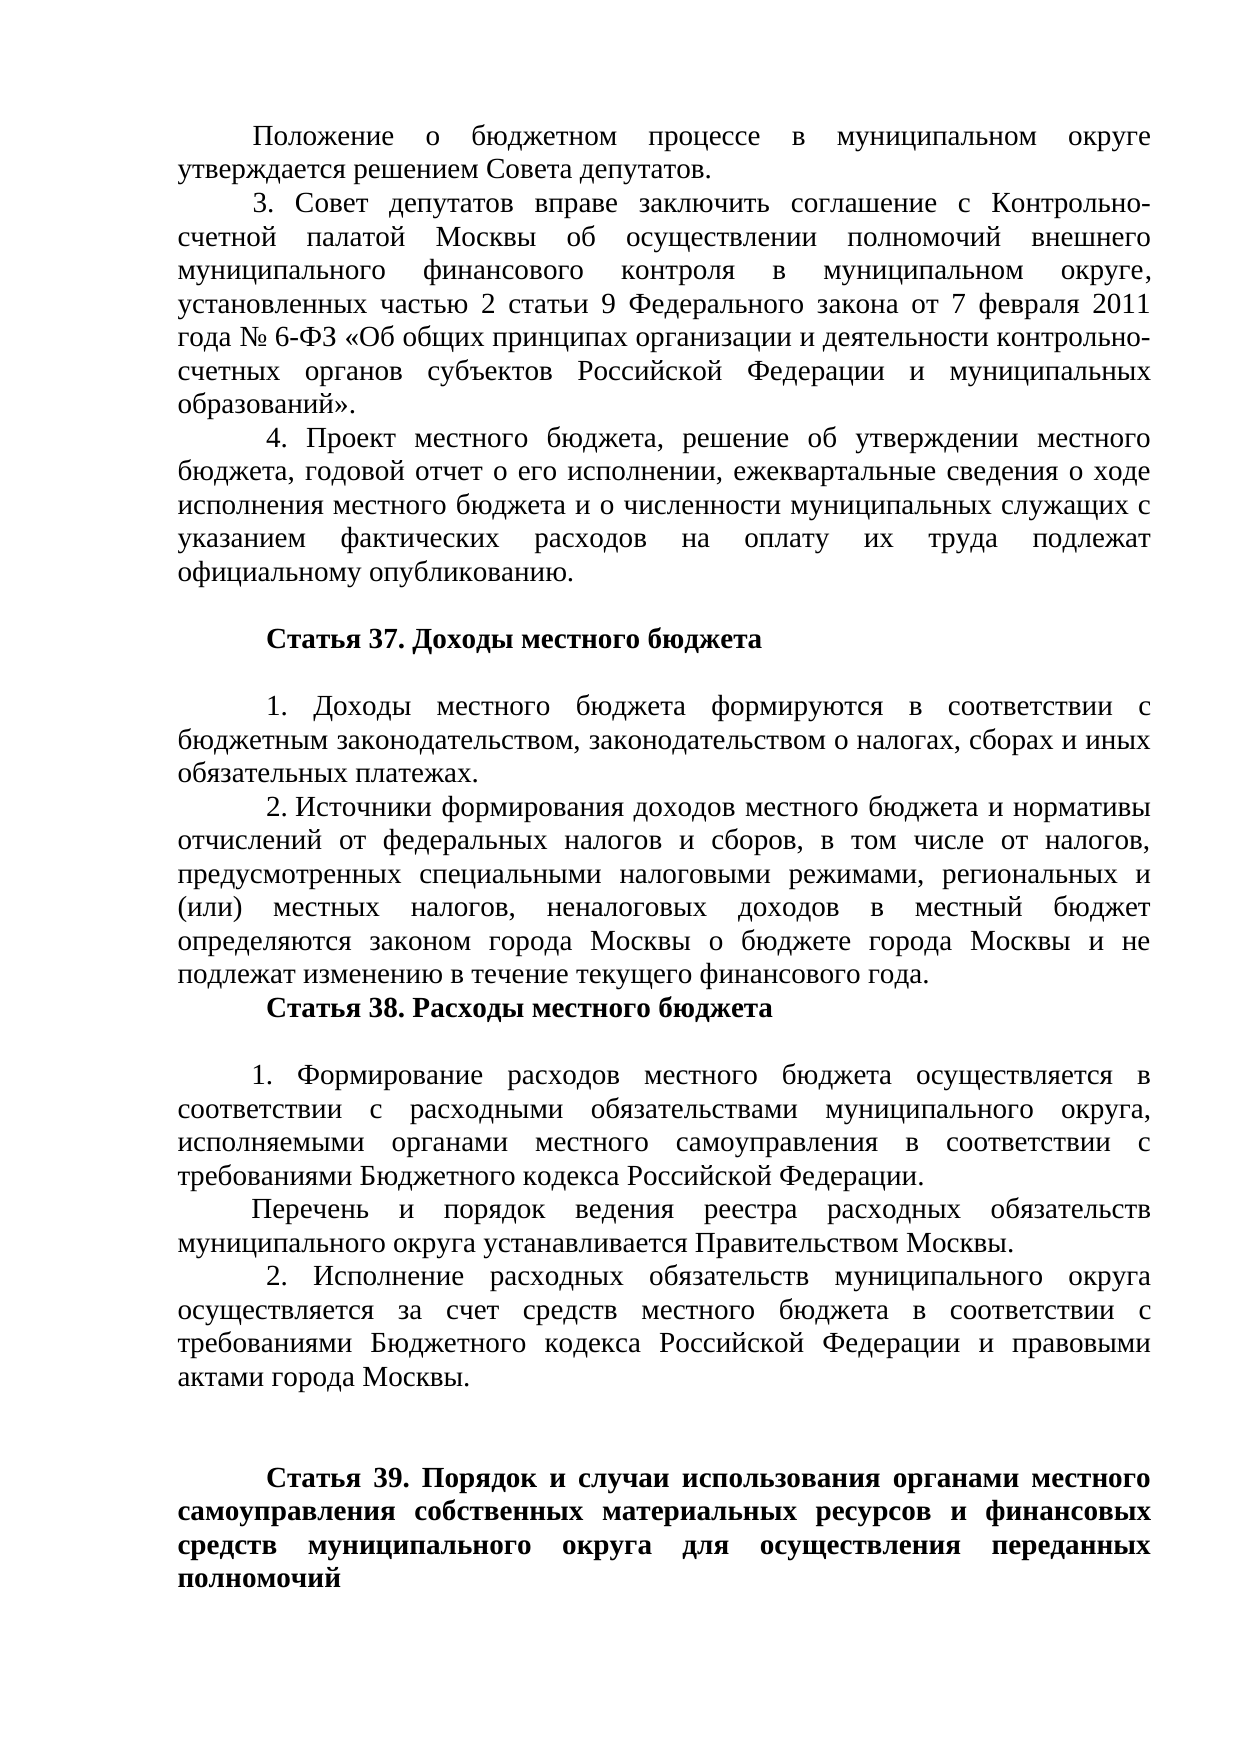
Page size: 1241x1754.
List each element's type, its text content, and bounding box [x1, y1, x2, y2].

text Статья 38. Расходы местного бюджета [177, 990, 1152, 1024]
text Статья 39. Порядок и случаи использования органами местного самоуправления собственных материальных ресурсов и финансовых средств муниципального округа для осуществления переданных полномочий [177, 1460, 1152, 1594]
text 1. Доходы местного бюджета формируются в соответствии с бюджетным законодательством, законодательством о налогах, сборах и иных обязательных платежах. [177, 688, 1152, 789]
text 2. Исполнение расходных обязательств муниципального округа осуществляется за счет средств местного бюджета в соответствии с требованиями Бюджетного кодекса Российской Федерации и правовыми актами города Москвы. [177, 1258, 1152, 1393]
text 3. Совет депутатов вправе заключить соглашение с Контрольно-счетной палатой Москвы об осуществлении полномочий внешнего муниципального финансового контроля в муниципальном округе, установленных частью 2 статьи 9 Федерального закона от 7 февраля 2011 года № 6-ФЗ «Об общих принципах организации и деятельности контрольно-счетных органов субъектов Российской Федерации и муниципальных образований». [177, 185, 1152, 420]
text 4. Проект местного бюджета, решение об утверждении местного бюджета, годовой отчет о его исполнении, ежеквартальные сведения о ходе исполнения местного бюджета и о численности муниципальных служащих с указанием фактических расходов на оплату их труда подлежат официальному опубликованию. [177, 420, 1152, 588]
text 1. Формирование расходов местного бюджета осуществляется в соответствии с расходными обязательствами муниципального округа, исполняемыми органами местного самоуправления в соответствии с требованиями Бюджетного кодекса Российской Федерации. [177, 1057, 1152, 1191]
text Перечень и порядок ведения реестра расходных обязательств муниципального округа устанавливается Правительством Москвы. [177, 1191, 1152, 1258]
text Положение о бюджетном процессе в муниципальном округе утверждается решением Совета депутатов. [177, 118, 1152, 185]
text Статья 37. Доходы местного бюджета [177, 621, 1152, 655]
text 2. Источники формирования доходов местного бюджета и нормативы отчислений от федеральных налогов и сборов, в том числе от налогов, предусмотренных специальными налоговыми режимами, региональных и (или) местных налогов, неналоговых доходов в местный бюджет определяются законом города Москвы о бюджете города Москвы и не подлежат изменению в течение текущего финансового года. [177, 789, 1152, 990]
